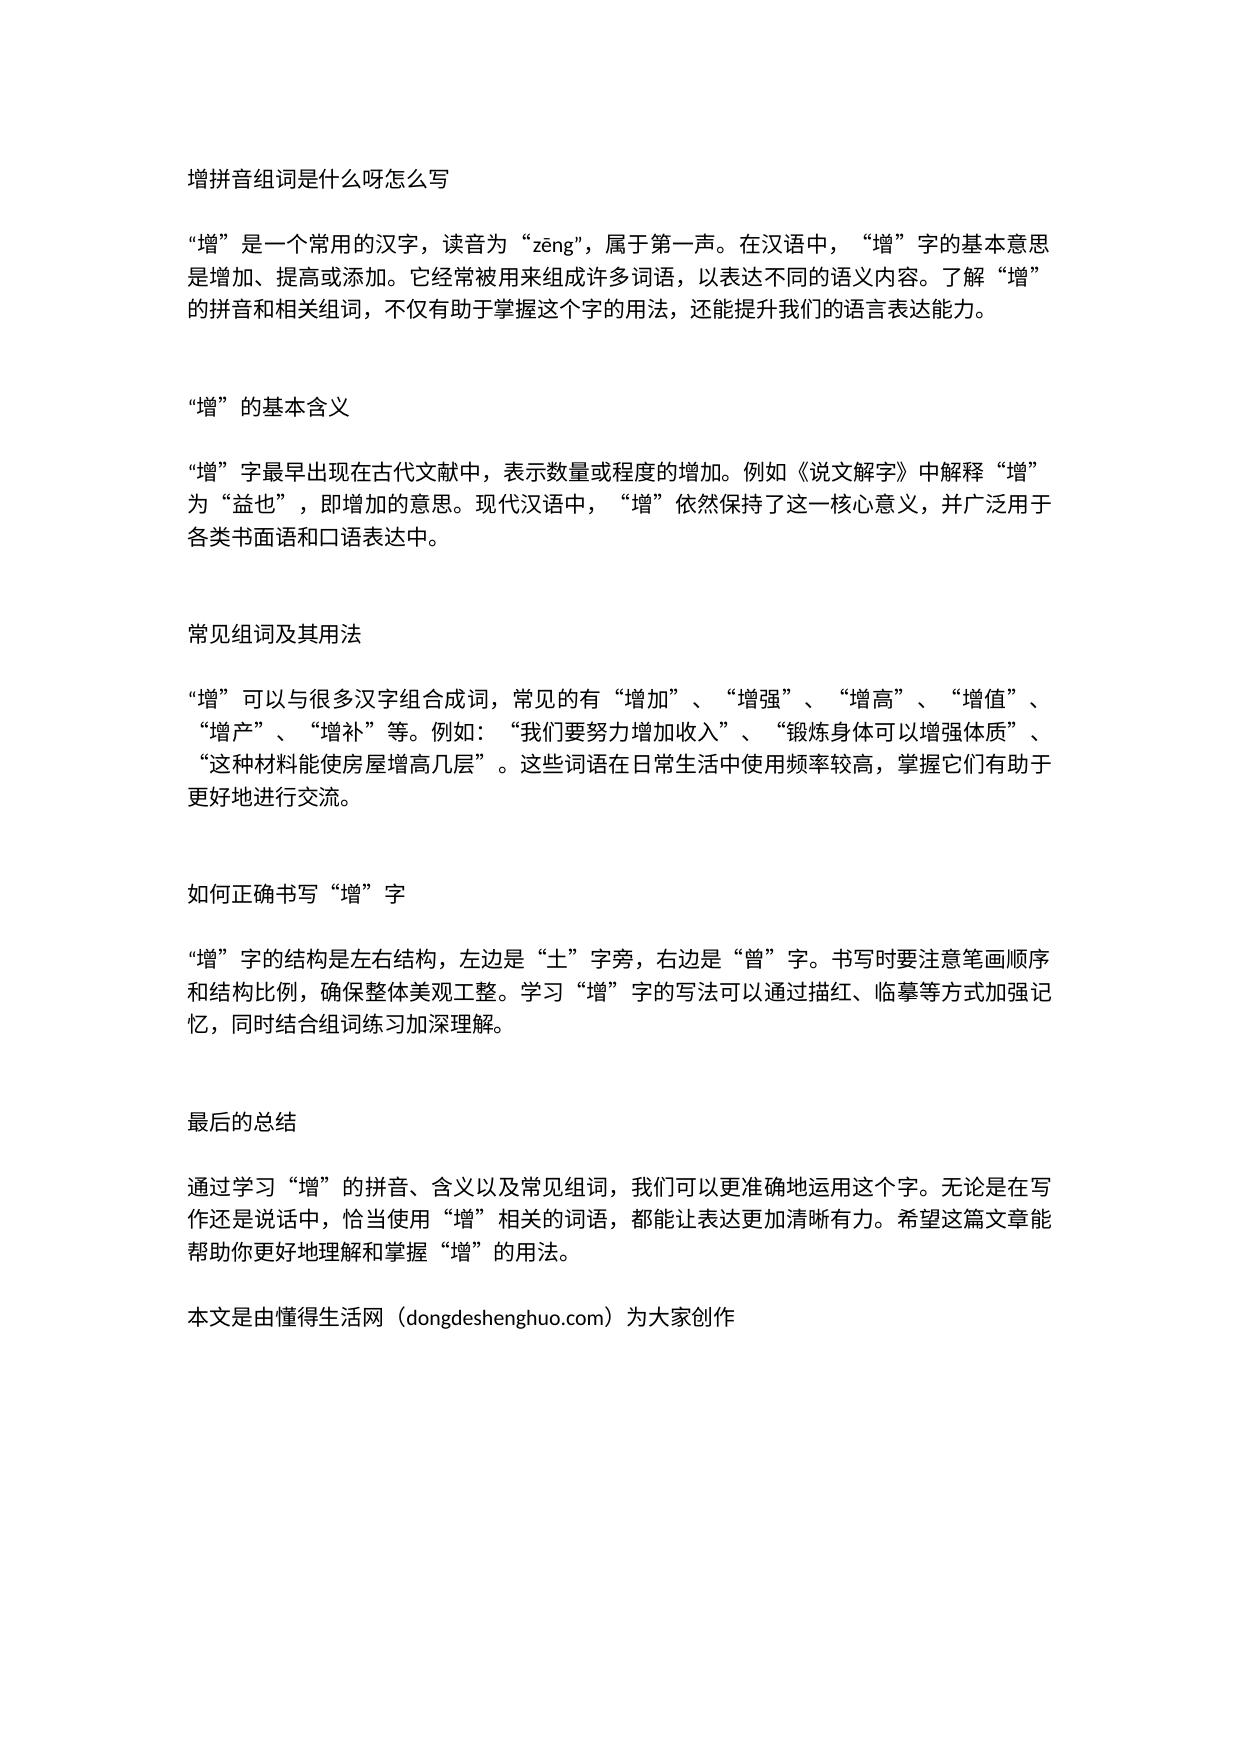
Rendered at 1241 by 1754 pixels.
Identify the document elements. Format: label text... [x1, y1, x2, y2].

text 增拼音组词是什么呀怎么写 [187, 162, 1053, 194]
text “增”的基本含义 [187, 389, 1053, 422]
text 本文是由懂得生活网（dongdeshenghuo.com）为大家创作 [187, 1299, 1053, 1332]
text “增”是一个常用的汉字，读音为“zēng”，属于第一声。在汉语中，“增”字的基本意思是增加、提高或添加。它经常被用来组成许多词语，以表达不同的语义内容。了解“增”的拼音和相关组词，不仅有助于掌握这个字的用法，还能提升我们的语言表达能力。 [187, 227, 1053, 324]
text 通过学习“增”的拼音、含义以及常见组词，我们可以更准确地运用这个字。无论是在写作还是说话中，恰当使用“增”相关的词语，都能让表达更加清晰有力。希望这篇文章能帮助你更好地理解和掌握“增”的用法。 [187, 1169, 1053, 1267]
text “增”字最早出现在古代文献中，表示数量或程度的增加。例如《说文解字》中解释“增”为“益也”，即增加的意思。现代汉语中，“增”依然保持了这一核心意义，并广泛用于各类书面语和口语表达中。 [187, 454, 1053, 552]
text 最后的总结 [187, 1104, 1053, 1137]
text “增”可以与很多汉字组合成词，常见的有“增加”、“增强”、“增高”、“增值”、“增产”、“增补”等。例如：“我们要努力增加收入”、“锻炼身体可以增强体质”、“这种材料能使房屋增高几层”。这些词语在日常生活中使用频率较高，掌握它们有助于更好地进行交流。 [187, 682, 1053, 812]
text 如何正确书写“增”字 [187, 877, 1053, 909]
text 常见组词及其用法 [187, 617, 1053, 649]
text “增”字的结构是左右结构，左边是“土”字旁，右边是“曾”字。书写时要注意笔画顺序和结构比例，确保整体美观工整。学习“增”字的写法可以通过描红、临摹等方式加强记忆，同时结合组词练习加深理解。 [187, 942, 1053, 1039]
